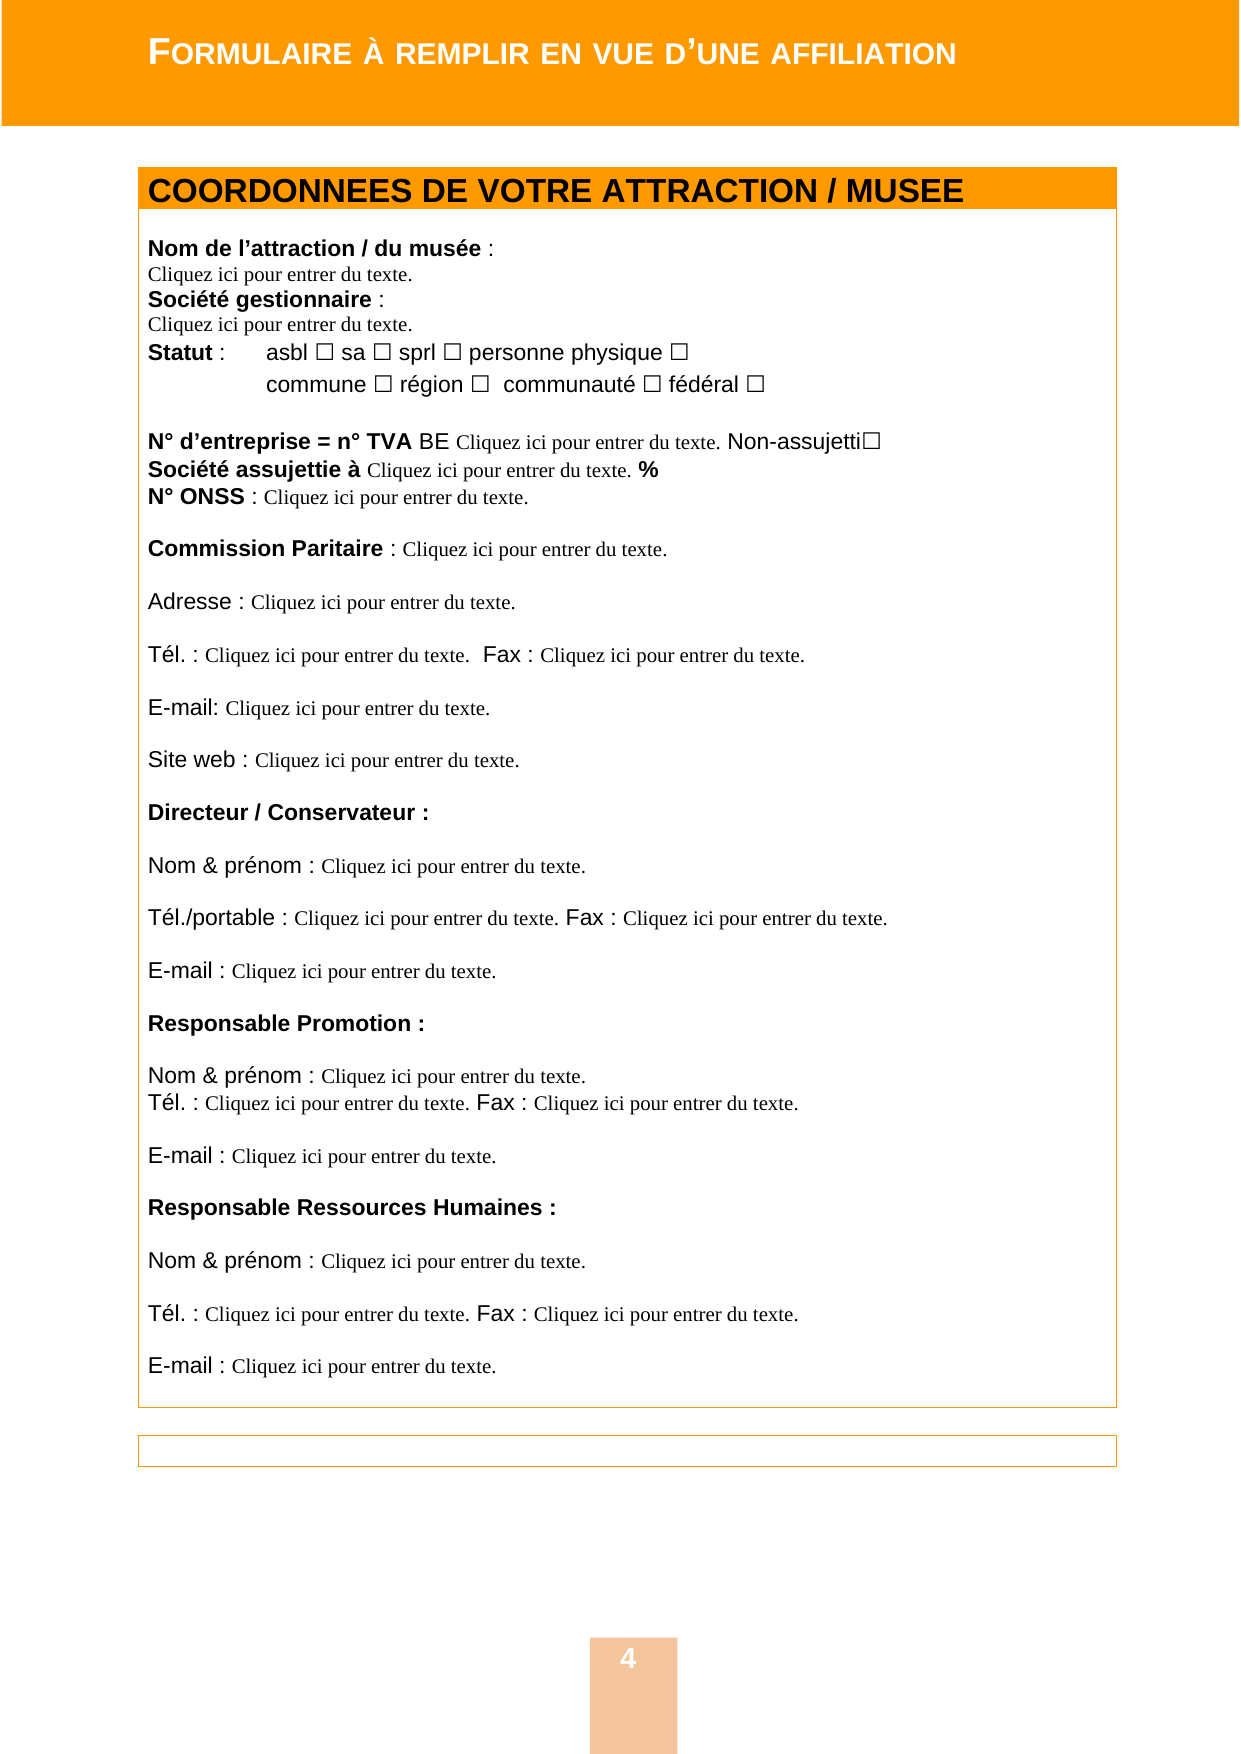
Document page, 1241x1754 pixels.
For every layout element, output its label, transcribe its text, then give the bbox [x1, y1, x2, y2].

text Société gestionnaire : [148, 286, 1108, 312]
text N° ONSS : [148, 483, 1108, 509]
text commune région communauté fédéral [148, 367, 1108, 399]
text Nom & prénom : [148, 1062, 1108, 1089]
text Nom de l’attraction / du musée : [148, 235, 1108, 262]
text COORDONNEES DE VOTRE ATTRACTION / MUSEE [139, 169, 1116, 209]
text Tél. : Fax : [148, 1300, 1108, 1326]
text Nom & prénom : [148, 852, 1108, 878]
text Tél. : Fax : [148, 641, 1108, 667]
text E-mail : [148, 957, 1108, 983]
text E-mail : [148, 1352, 1108, 1379]
text Responsable Ressources Humaines : [148, 1194, 1108, 1221]
text Tél./portable : Fax : [148, 904, 1108, 931]
text Nom & prénom : [148, 1247, 1108, 1273]
text E-mail : [148, 1142, 1108, 1168]
text Responsable Promotion : [148, 1010, 1108, 1036]
text E-mail: [148, 693, 1108, 720]
text Site web : [148, 746, 1108, 773]
text Adresse : [148, 588, 1108, 614]
text Commission Paritaire : [148, 535, 1108, 562]
text Tél. : Fax : [148, 1089, 1108, 1115]
text Directeur / Conservateur : [148, 799, 1108, 825]
text Statut : asbl sa sprl personne physique [148, 336, 1108, 367]
text Société assujettie à % [148, 456, 1108, 483]
text N° d’entreprise = n° TVA BE Non-assujetti [148, 425, 1108, 456]
